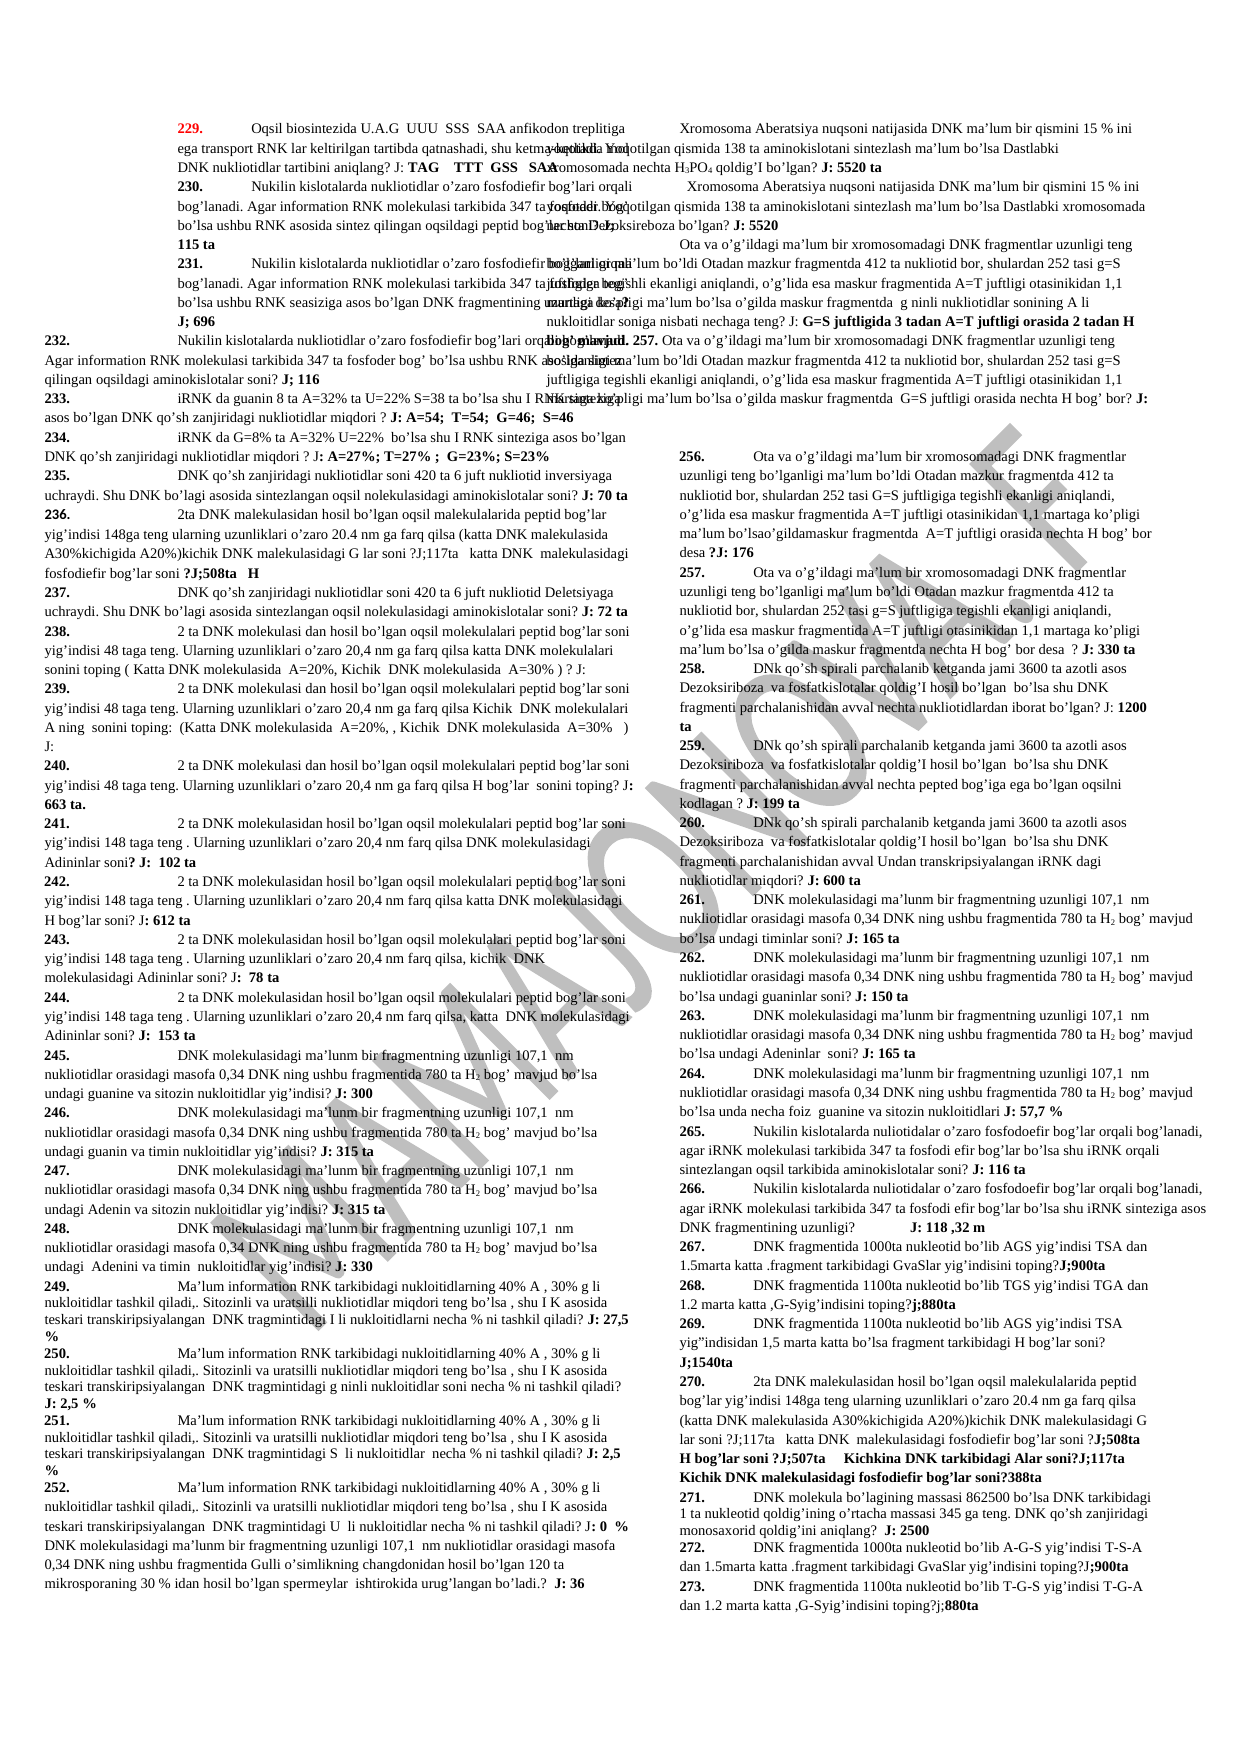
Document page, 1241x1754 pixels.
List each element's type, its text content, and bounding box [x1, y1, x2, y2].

list DNK molekulasidagi ma’lunm bir fragmentning uzunligi 107,1 nm nukliotidlar orasidagi masofa 0,34 DNK ning ushbu fragmentida 780 ta H2 bog’ mavjud bo’lsa undagi Adenin va sitozin nukloitidlar yig’indisi? J: 315 ta [664, 1404, 1137, 1459]
list DNK molekulasidagi ma’lunm bir fragmentning uzunligi 107,1 nm nukliotidlar orasidagi masofa 0,34 DNK ning ushbu fragmentida 780 ta H2 bog’ mavjud bo’lsa undagi guanine va sitozin nukloitidlar yig’indisi? J: 300 [664, 1277, 1137, 1333]
list Nuklein kislotalarda nukleitidlar fasfadiefir bog’lar bilan bog’langan , agar iRNK molekulasi tarkibida 347 ta fosfodiefir bog’lar bo’lsa ushbu RNK asosida sintezlangan oqsildagi aminokislotalar soni? J: 116 ta [177, 920, 649, 986]
list Nukilin kislotalarda nukliotidlar o’zaro fosfodiefir bog’lari orqali bog’lanadi. Agar information RNK molekulasi tarkibida 347 ta fosfoder bog’ bo’lsa ushbu RNK seasiziga asos bo’lgan DNK fragmentining uzunligi desa? J; 696 [679, 374, 1137, 459]
list 2 ta DNK molekulasidan hosil bo’lgan oqsil molekulalari peptid bog’lar soni yig’indisi 148 taga teng . Ularning uzunliklari o’zaro 20,4 nm farq qilsa, kichik DNK molekulasidagi Adininlar soni? J: 78 ta [664, 1139, 1137, 1206]
list iRNK da G=8% ta A=32% U=22% bo’lsa shu I RNK sinteziga asos bo’lgan DNK qo’sh zanjiridagi nukliotidlar miqdori ? J: A=27%; T=27% ; G=23%; S=23% [664, 581, 1137, 628]
list iRNK da guanin 8 ta A=32% ta U=22% S=38 ta bo’lsa shu I RNK sinteziga asos bo’lgan DNK qo’sh zanjiridagi nukliotidlar miqdori ? J: A=54; T=54; G=46; S=46 [664, 531, 1137, 578]
list Piyoz po’stining qizil rangi alel bo’lmagan A-- B- genlarining ta’siri natijasida yuzaga chiqadi. Genotipida ushbu noallel dominant genlardan faqat 1 ning bo’lishi sariq rangni, Dominant genlarni uchramasligi, oq rangli genotipini har xil bo’lgan geterazigotali organizmlar chatishtirilganda hosil bo’lgan nasllarning necha % i degerazegotali? J: 25% [44, 120, 649, 194]
list iRNK da Guanine 28% A=12% U= 24% bo’lasa shu iRNK sinteziga asos bo’lgan DNK qo’sh zanjiridagi nukliotidlar miqdotrini aniqlang? J: A=18%; T=18% ; G=32% S=32% [679, 158, 1137, 225]
list Oqsil biosintezida U.A.G UUU SSS SAA anfikodon treplitiga ega transport RNK lar keltirilgan tartibda qatnashadi, shu ketma-ketlikda mol DNK nukliotidlar tartibini aniqlang? J: TAG TTT GSS SAA [679, 228, 1137, 283]
list 2 ta DNK molekulasidan hosil bo’lgan oqsil molekulalari peptid bog’lar soni yig’indisi 148 taga teng . Ularning uzunliklari o’zaro 20,4 nm farq qilsa DNK molekulasidagi Adininlar soni? J: 102 ta [664, 1001, 1137, 1068]
list 2 ta DNK molekulasidan hosil bo’lgan oqsil molekulalari peptid bog’lar soni yig’indisi 148 taga teng . Ularning uzunliklari o’zaro 20,4 nm farq qilsa katta DNK molekulasidagi H bog’lar soni? J: 612 ta [664, 1070, 1137, 1137]
list DNK qo’sh zanjiridagi nukliotidlar soni 420 ta 6 juft nukliotid Deletsiyaga uchraydi. Shu DNK bo’lagi asosida sintezlangan oqsil nolekulasidagi aminokislotalar soni? J: 72 ta [664, 747, 1137, 795]
list 2 ta DNK molekulasi dan hosil bo’lgan oqsil molekulalari peptid bog’lar soni yig’indisi 48 taga teng. Ularning uzunliklari o’zaro 20,4 nm ga farq qilsa katta DNK molekulalari sonini toping ( Katta DNK molekulasida A=20%, Kichik DNK molekulasida A=30% ) ? J: [664, 797, 1137, 852]
list 600 ta H bog’I bo’lgan DNK zanjirida A-T , G-S orasidagi H bog’lar nisbati 1:1,5 bo’lsa shu DNK fragmentida A-T soni? J: 50 ta [177, 1127, 649, 1174]
list 2 ta DNK molekulasi dan hosil bo’lgan oqsil molekulalari peptid bog’lar soni yig’indisi 48 taga teng. Ularning uzunliklari o’zaro 20,4 nm ga farq qilsa Kichik DNK molekulalari A ning sonini toping: (Katta DNK molekulasida A=20%, , Kichik DNK molekulasida A=30% ) J: [664, 855, 1137, 941]
list Nukilin kislotalarda nukliotidlar o’zaro fosfodiefir bog’lari orqali bog’lanadi. Agar information RNK molekulasi tarkibida 347 ta fosfoder bog’ bo’lsa ushbu RNK asosida sintez qilingan oqsildagi peptid bog’lar soni? J; 115 ta [679, 285, 1137, 371]
list DNK 1 zanjirida keltirilgan fragmentdagi H bog’lar sonini aniqlang? J: g-T-g-A-T-g-g-A-T-A-g-T-S-S-T-A-T ? J; 41 ta H2 bog’ [177, 989, 649, 1036]
list 600 ta H bog’I bo’lgan DNK da A-T G-S orasida H bog’lar nisbati 1,5-1 nisbatda bo’lsa, shu DNK umumiy nukliotidlarning necha % I A-T orasida joylashgan? J: 69,23 [177, 1177, 649, 1243]
list DNK qo’sh zanjiridagi nukliotidlar soni 420 ta 6 juft nukliotid inversiyaga uchraydi. Shu DNK bo’lagi asosida sintezlangan oqsil nolekulasidagi aminokislotalar soni? J: 70 ta [664, 631, 1137, 667]
list Norka juning jigar rang bo’lishi dominant noallel A-B genlarning genotipiga birgalikda kelishi natijasida yuzaga keladi. Genotipda ushbu dominant genlardan faqat biri bo’lsa yoki umuman bo’lmasa platina rangli jun yuzaga chiqadi. Agar jigar rang junli degetrazigotali organizmlarning o’zaro chatishtirilgandan nazariy jihatdan 80 ta nasllar olinsa avlodda jigar rang norkalarning nechtasi digetrazigotali genotipga ega bo’ladi? J; 20 tasi [177, 666, 649, 790]
list 2 ta DNK molekulasi dan hosil bo’lgan oqsil molekulalari peptid bog’lar soni yig’indisi 48 taga teng. Ularning uzunliklari o’zaro 20,4 nm ga farq qilsa H bog’lar sonini toping? J: 663 ta. [664, 943, 1137, 999]
list Ma’lum information RNK tarkibidagi nukloitidlarning 40% A , 30% g li nukloitidlar tashkil qiladi,. Sitozinli va uratsilli nukliotidlar miqdori teng bo’lsa , shu I K asosida teskari transkiripsiyalangan DNK tragmintidagi I li nukloitidlarni necha % ni tashkil qiladi? J: 27,5 % [664, 1531, 1137, 1609]
list Nukilin kislotalarda nukliotidlar o’zaro fosfodiefir bog’lari orqali bog’lanadi. Agar information RNK molekulasi tarkibida 347 ta fosfoder bog’ bo’lsa ushbu RNK asosida sintez qilingan oqsildagi aminokislotalar soni? J; 116 [664, 462, 1137, 529]
list 2ta DNK malekulasidan hosil bo’lgan oqsil malekulalarida peptid bog’lar yig’indisi 148ga teng ularning uzunliklari o’zaro 20.4 nm ga farq qilsa (katta DNK malekulasida A30%kichigida A20%)kichik DNK malekulasidagi G lar soni ?J;117ta katta DNK malekulasidagi fosfodiefir bog’lar soni ?J;508ta H [664, 669, 1137, 745]
list 2820 ta H3PO4molekulasiga ega DNK tarkibida 560 ta Dezoksiriboza molekulasi bo’lgan adinin nuliotidi bo’lsa ushbu DNK fragmentidagi A-T nuklioksidalari orasida nechta H bog’ bo’ladi? J: 3670 [177, 1511, 649, 1577]
list Norka juning jigar rang bo’lishi dominant noallel A-B genlarning genotipiga birgalikda kelishi natijasida yuzaga keladi. Genotipda ushbu dominant genlardan faqat biri bo’lsa yoki umuman bo’lmasa platina rangli jun yuzaga chiqadi. Agar jigar rang junli degetrazigotali organizmlarning o’zaro chatishtirilgandan nazariy jihatdan 80 ta nasllar olinsa avlodda jigar rang norkalarning nechtasi faqat 1 ta avlod geni bo’yicha gomozigotaali genotipga ega bo’ladi? J; 40 tasi [177, 393, 649, 537]
list Nuklein kislotalarda nukleitidlar fasfadiefir bog’lar bilan bog’langan , agar iRNK molekulasi tarkibida 347 ta fosfodiefir bog’lar bo’lsa ushbu RNK asosida sintezlangan oqsildagi aminokislotalar soni? J: 116 ta [177, 1246, 649, 1301]
list DNK molekulasidagi ma’lunm bir fragmentning uzunligi 107,1 nm nukliotidlar orasidagi masofa 0,34 DNK ning ushbu fragmentida 780 ta H2 bog’ mavjud bo’lsa undagi Adenini va timin nukloitidlar yig’indisi? J: 330 [664, 1462, 1137, 1529]
list 2 ta DNK molekulasidan hosil bo’lgan oqsil molekulalari peptid bog’lar soni yig’indisi 148 taga teng . Ularning uzunliklari o’zaro 20,4 nm farq qilsa, katta DNK molekulasidagi Adininlar soni? J: 153 ta [664, 1208, 1137, 1275]
list DNK molekulasida G-S yig’indisi A-T yig’indisiga nisbatan 2:1 ni tashkil etadi, Shu deyinkada sintezlangan i-RNK da ular soni 60 ta bo’lib DNK G-S lar yig’indisi 220 matadan kam bo’lsa i RNK ning uzuznligi? J: 71.4nm. [177, 1580, 635, 1627]
list Norka juning jigar rang bo’lishi dominant noallel A-B genlarning genotipiga birgalikda kelishi natijasida yuzaga keladi. Genotipda ushbu dominant genlardan faqat biri bo’lsa yoki umuman bo’lmasa platina rangli jun yuzaga chiqadi. Agar jigar rang junli degetrazigotali organizmlarning o’zaro chatishtirilgandan nazariy jihatdan 80 ta nasllar olinsa avlodda jigar rang norkalarning nechtasi digomozigotaali genotipga ega bo’ladi desa? J; 20 tasi [177, 539, 649, 663]
list Norka juning jigar rang bo’lishi dominant noallel A-B genlarning genotipiga birgalikda kelishi natijasida yuzaga keladi. Genotipda ushbu dominant genlardan faqat biri bo’lsa yoki umuman bo’lmasa platina rangli jun yuzaga chiqadi. Agar jigar rang junli degetrazigotali organizmlarning o’zaro chatishtirilgandan nazariy jihatdan 80 ta nasllar olinsa avlodda jigar rang norkalarning nechtasi digomozigotali ? J; 5 tasi [177, 793, 649, 917]
list 600 ta H bog’I bo’lgan DNK zanjirida A-T , G-S orasidagi H bog’lar nisbati 1:1,5 bo’lsa shu DNK fragmentida Adininlar soni? J: 120 ta [177, 1088, 649, 1124]
list 600 ta H bog’I bo’lgan DNK zanjirida A-T , G-S orasidagi H bog’lar nisbati 1:1,5 bo’lsa shu DNK fragmentida guaninlar soni? J: 120 ta [177, 1039, 649, 1086]
list 2820 ta H3PO4molekulasiga ega DNK tarkibida 560 ta Dezoksiriboza molekulasi bo’lgan adinin nuliotidi bo’lsa ushbu DNK fragmentidagi g-s nuklioksidalari orasida nechta H bog’ bo’ladi? J: 2550 [177, 1442, 649, 1508]
list Nukilin kislotalarda nuliotidalar o’zaro fosfodoefir bog’lar orqali bog’lanadi, agar iRNK molekulasi tarkibida 347 ta fosfodi efir bog’lar bo’lsa shu iRNK sinteziga asos DNK fragmentining uzunligi? J: 118 ,32 m [177, 1304, 649, 1370]
list DNK molekulasidagi ma’lunm bir fragmentning uzunligi 107,1 nm nukliotidlar orasidagi masofa 0,34 DNK ning ushbu fragmentida 780 ta H2 bog’ mavjud bo’lsa undagi guanin va timin nukloitidlar yig’indisi? J: 315 ta [664, 1335, 1137, 1402]
list Piyoz po’stining qizil rangi alel bo’lmagan A B genlarining ta’siri natijasida yuzaga chiqadi. Genotipida ushbu noallel dominant genlardan faqat 1 ning bo’lishi sariq rangni, Dominant genlarni uchramasligi, oq rangli genotipini har xil bo’lgan geterazigotali organizmlarning nasli necha % i qizil ranga ega bo’ladi? J: 25% [44, 197, 620, 283]
list DNK tarkibida 560 ta Dezoksireboza molekulasi bo’lgan A nukliotid bo’lsa ushbu DNK fragmentida jami nechta A-T nukliotidlari bo’ladi? J: 1120 [177, 1373, 649, 1439]
list Piyoz po’stining qizil rangi alel bo’lmagan A B genlarining ta’siri natijasida yuzaga chiqadi. Genotipida ushbu noallel dominant genlardan faqat 1 ning bo’lishi sariq rangni, Dominant genlarni uchramasligi, oq rangli genotipini har xil bo’lgan geterazigotali organizmlarning necha % i sariq rangga ega ? J: 50% [177, 285, 649, 391]
list DNK molekulasida G-S yig’indisi A-T yig’indisiga nisbatan 2:1 ni tashkil etadi, Shu deyinkada sintezlangan i-RNK da ular soni 60 ta bo’lib DNK G-S lar yig’indisi 220 matadan kam bo’lsa i RNK ning uzuznligi? J: 71.4nm. [679, 120, 1137, 156]
